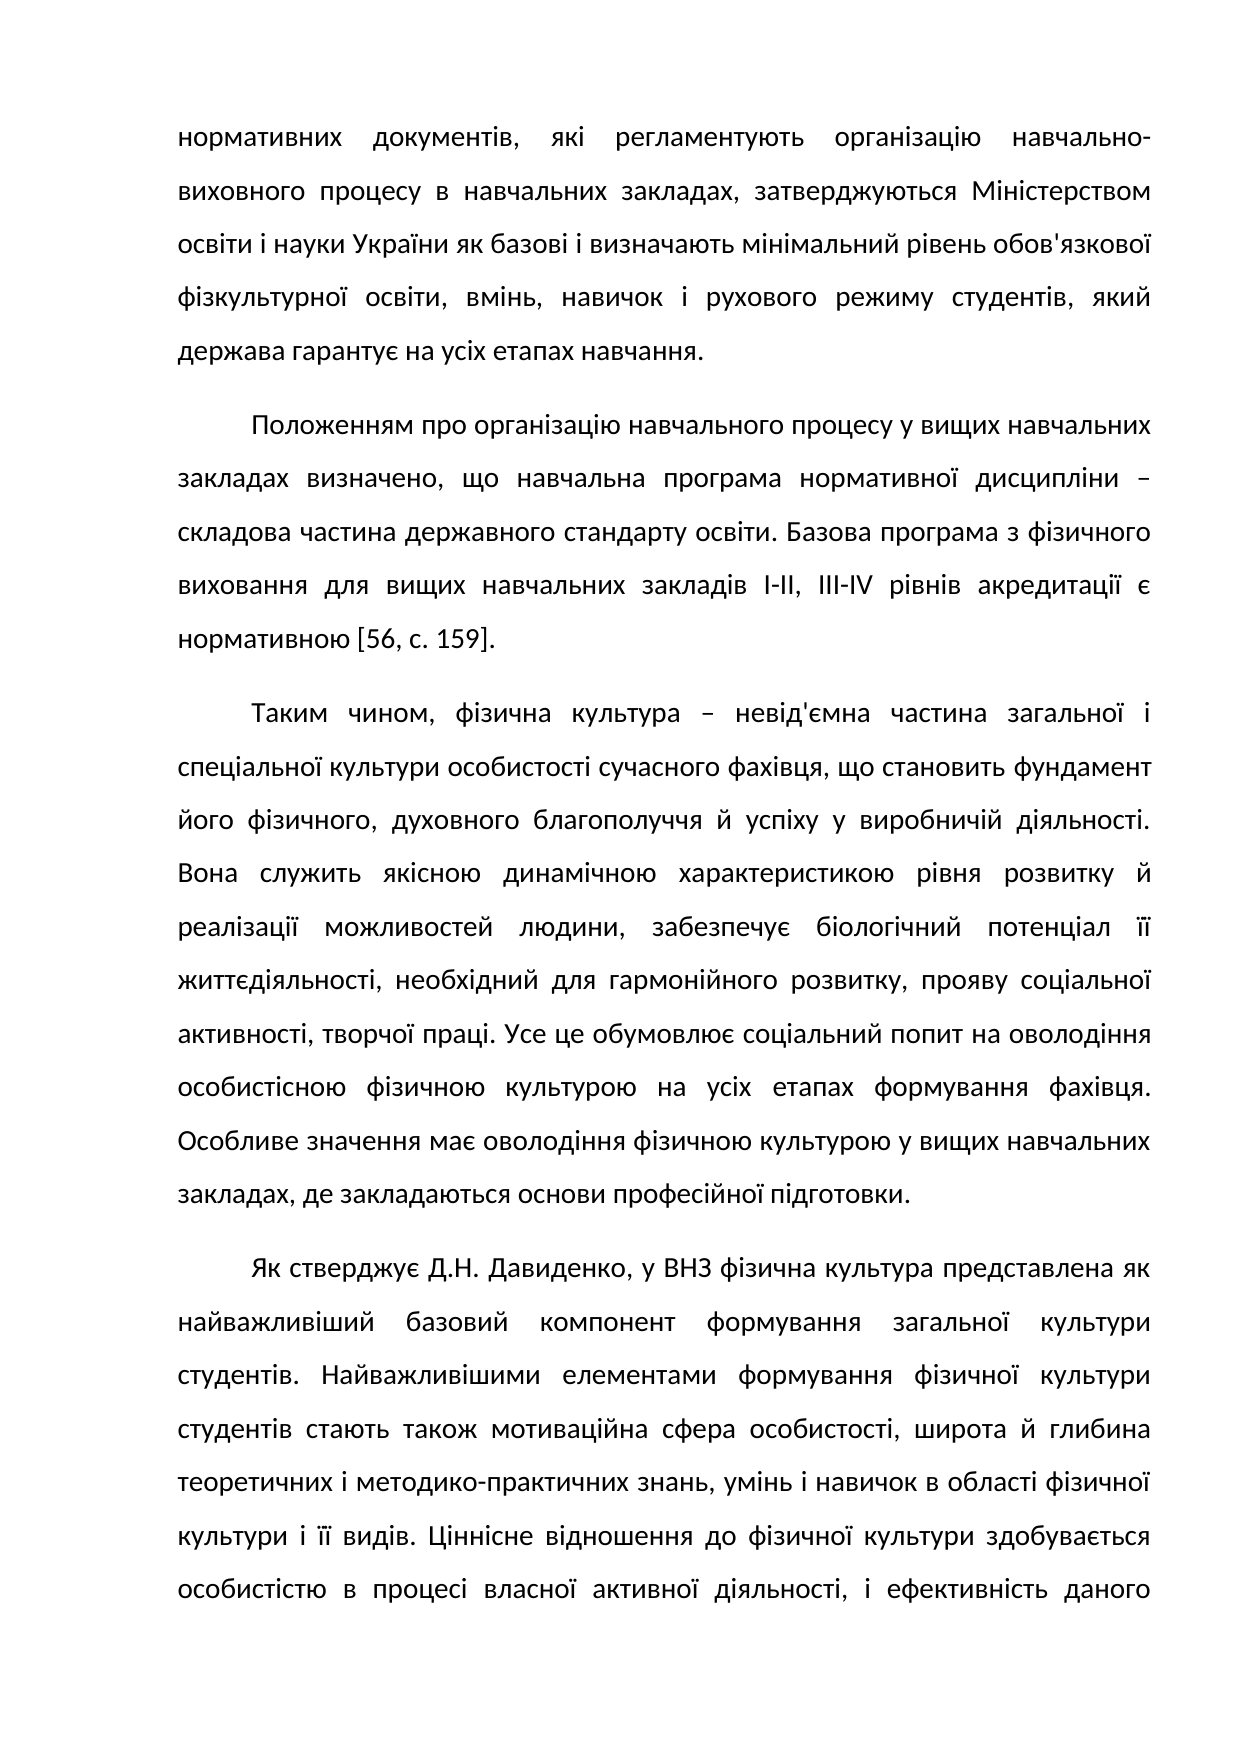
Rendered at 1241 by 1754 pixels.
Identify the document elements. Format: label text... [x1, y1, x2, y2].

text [177, 1249, 1152, 1606]
text Таким чином, фізична культура – невід'ємна частина загальної і спеціальної культури особистості сучасного фахівця, що становить фундамент його фізичного, духовного благополуччя й успіху у виробничій діяльності. Вона служить якісною динамічною характеристикою рівня розвитку й реалізації можливостей людини, забезпечує біологічний потенціал її життєдіяльності, необхідний для гармонійного розвитку, прояву соціальної активності, творчої праці. Усе це обумовлює соціальний попит на оволодіння особистісною фізичною культурою на усіх етапах формування фахівця. Особливе значення має оволодіння фізичною культурою у вищих навчальних закладах, де закладаються основи професійної підготовки. [177, 694, 1152, 1211]
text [177, 118, 1152, 367]
text Положенням про організацію навчального процесу у вищих навчальних закладах визначено, що навчальна програма нормативної дисципліни – складова частина державного стандарту освіти. Базова програма з фізичного виховання для вищих навчальних закладів І-II, III-IV рівнів акредитації є нормативною [56, с. 159]. [177, 406, 1152, 656]
